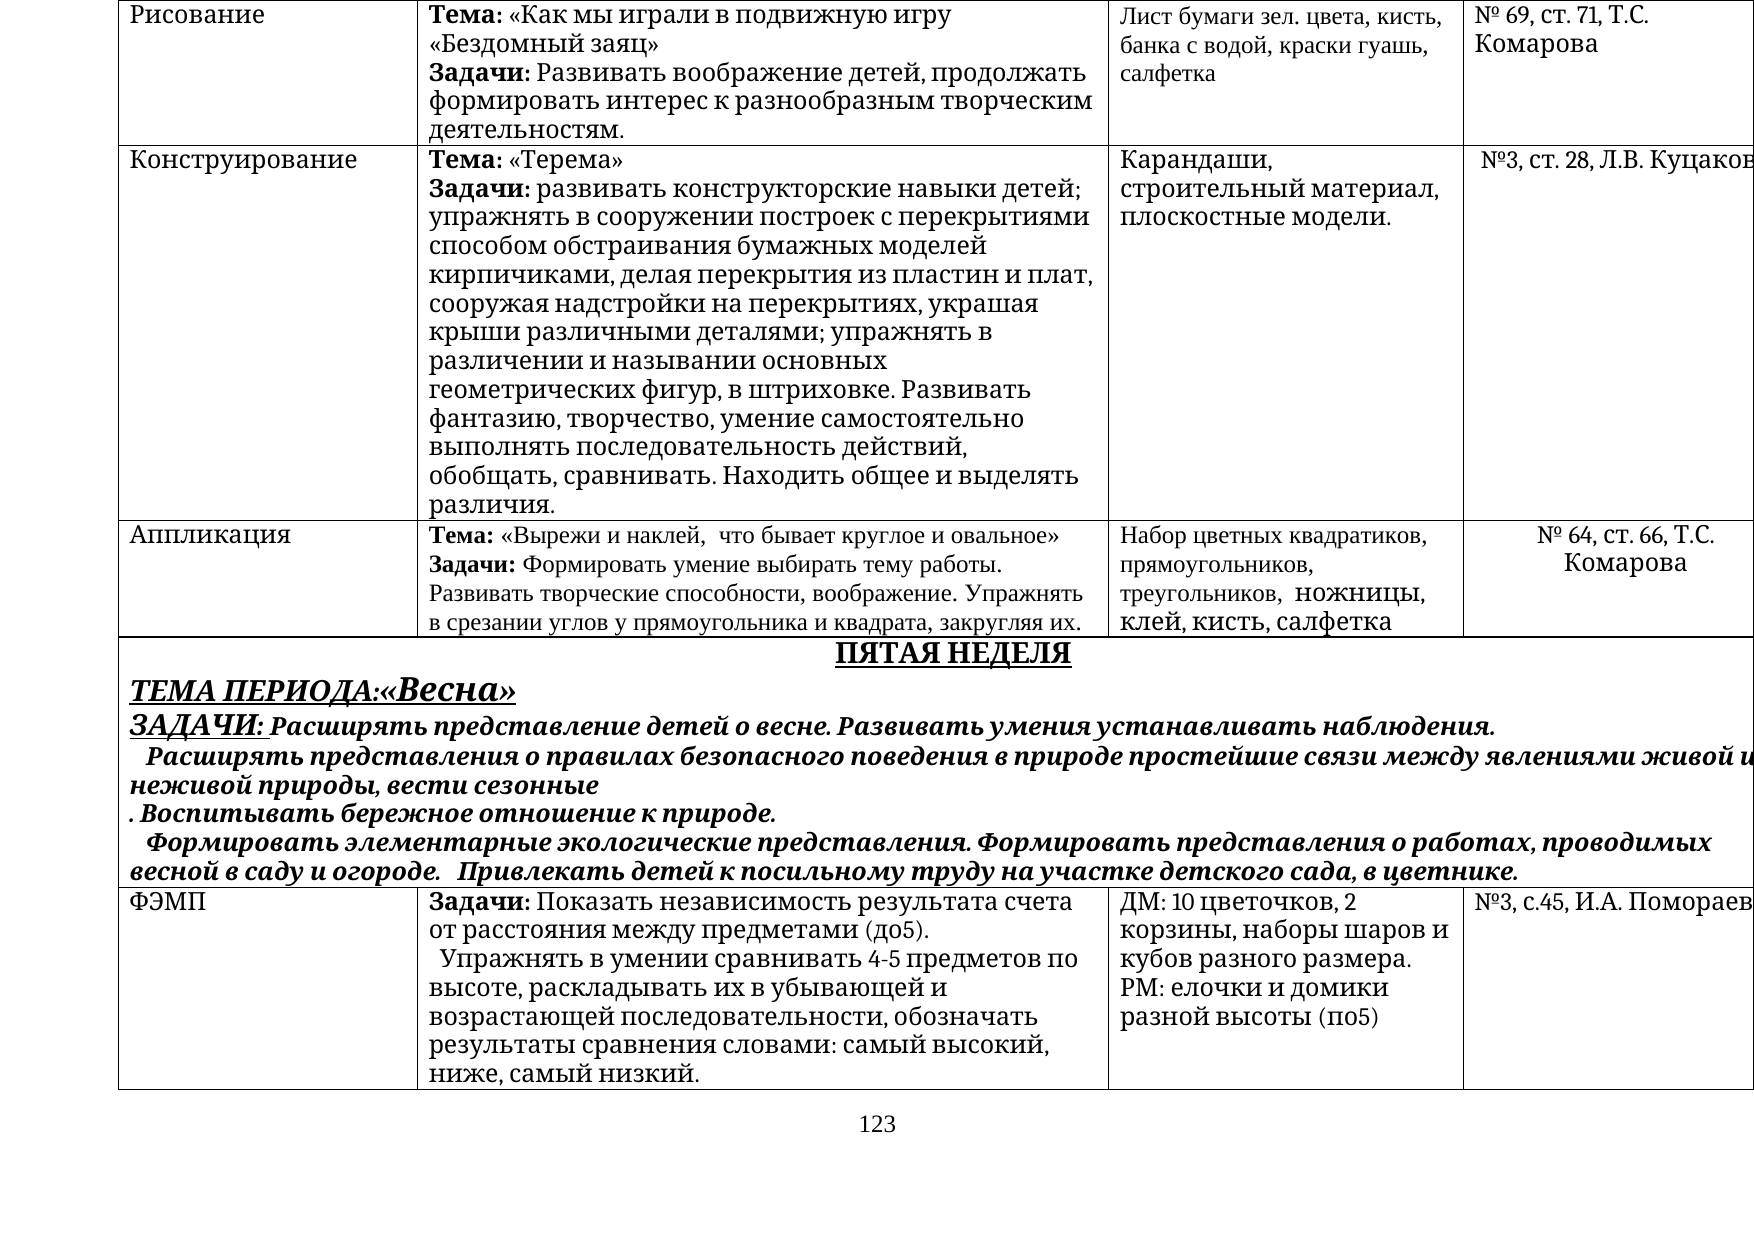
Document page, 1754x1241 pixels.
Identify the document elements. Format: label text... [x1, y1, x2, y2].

table_cell Тема: «Вырежи и наклей, что бывает круглое и овальное» Задачи: Формировать умение выбирать тему работы. Развивать творческие способности, воображение. Упражнять в срезании углов у прямоугольника и квадрата, закругляя их. [418, 521, 1108, 636]
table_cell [418, 888, 1108, 1089]
table_cell Набор цветных квадратиков, прямоугольников, треугольников, ножницы, клей, кисть, салфетка [1109, 521, 1463, 636]
table_cell Конструирование [119, 146, 417, 519]
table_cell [1464, 888, 1753, 1089]
table_cell ПЯТАЯ НЕДЕЛЯ ТЕМА ПЕРИОДА:«Весна» ЗАДАЧИ: Расширять представление детей о весне. Развивать умения устанавливать наблюдения. Расширять представления о правилах безопасного поведения в природе простейшие связи между явлениями живой и неживой природы, вести сезонные . Воспитывать бережное отношение к природе. Формировать элементарные экологические представления. Формировать представления о работах, проводимых весной в саду и огороде. Привлекать детей к посильному труду на участке детского сада, в цветнике. [119, 638, 1753, 887]
table_cell №3, ст. 28, Л.В. Куцакова [1464, 146, 1753, 519]
table_cell Рисование [119, 1, 417, 145]
table_cell № 64, ст. 66, Т.С. Комарова [1464, 521, 1753, 636]
table_cell Тема: «Терема» Задачи: развивать конструкторские навыки детей; упражнять в сооружении построек с перекрытиями способом обстраивания бумажных моделей кирпичиками, делая перекрытия из пластин и плат, сооружая надстройки на перекрытиях, украшая крыши различными деталями; упражнять в различении и назывании основных геометрических фигур, в штриховке. Развивать фантазию, творчество, умение самостоятельно выполнять последовательность действий, обобщать, сравнивать. Находить общее и выделять различия. [418, 146, 1108, 519]
table_cell Карандаши, строительный материал, плоскостные модели. [1109, 146, 1463, 519]
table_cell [1109, 888, 1463, 1089]
table_cell Тема: «Как мы играли в подвижную игру «Бездомный заяц» Задачи: Развивать воображение детей, продолжать формировать интерес к разнообразным творческим деятельностям. [418, 1, 1108, 145]
table_cell ФЭМП [119, 888, 417, 1089]
table_cell Аппликация [119, 521, 417, 636]
table_cell Лист бумаги зел. цвета, кисть, банка с водой, краски гуашь, салфетка [1109, 1, 1463, 145]
table_cell № 69, ст. 71, Т.С. Комарова [1464, 1, 1753, 145]
